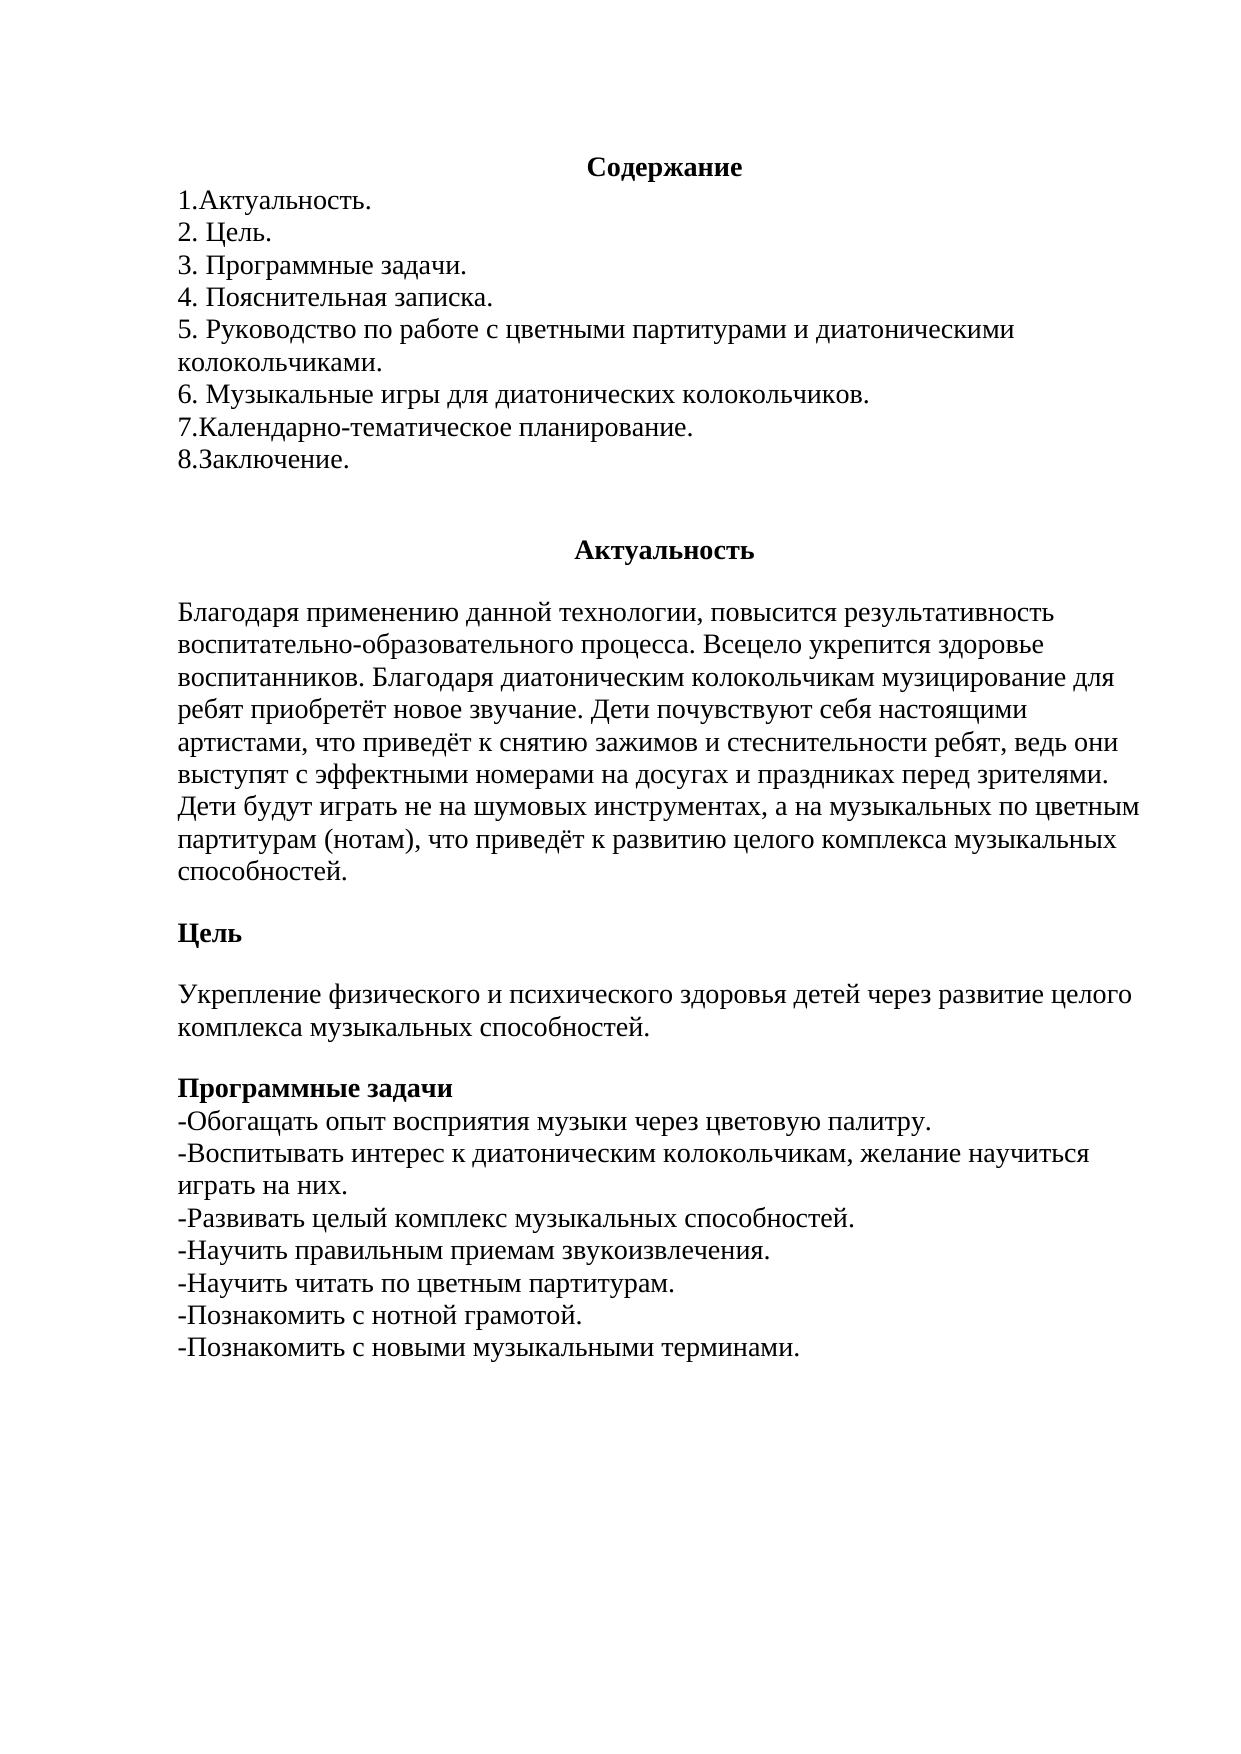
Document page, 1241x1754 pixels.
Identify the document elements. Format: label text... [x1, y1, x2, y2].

text Программные задачи [177, 1071, 1152, 1104]
text -Развивать целый комплекс музыкальных способностей. [177, 1201, 1152, 1233]
text -Познакомить с новыми музыкальными терминами. [177, 1330, 1152, 1363]
text 7.Календарно-тематическое планирование. [177, 410, 1152, 442]
text Актуальность [177, 533, 1152, 566]
text Цель [177, 916, 1152, 948]
text 8.Заключение. [177, 442, 1152, 474]
text -Научить правильным приемам звукоизвлечения. [177, 1233, 1152, 1266]
text 6. Музыкальные игры для диатонических колокольчиков. [177, 377, 1152, 410]
text Содержание [177, 151, 1152, 183]
text 5. Руководство по работе с цветными партитурами и диатоническими колокольчиками. [177, 312, 1152, 377]
text 4. Пояснительная записка. [177, 280, 1152, 312]
text -Научить читать по цветным партитурам. [177, 1266, 1152, 1298]
text -Познакомить с нотной грамотой. [177, 1298, 1152, 1330]
text 2. Цель. [177, 215, 1152, 248]
text Укрепление физического и психического здоровья детей через развитие целого комплекса музыкальных способностей. [177, 977, 1152, 1042]
text 3. Программные задачи. [177, 248, 1152, 280]
text 1.Актуальность. [177, 183, 1152, 215]
text -Обогащать опыт восприятия музыки через цветовую палитру. [177, 1104, 1152, 1136]
text -Воспитывать интерес к диатоническим колокольчикам, желание научиться играть на них. [177, 1136, 1152, 1201]
text Благодаря применению данной технологии, повысится результативность воспитательно-образовательного процесса. Всецело укрепится здоровье воспитанников. Благодаря диатоническим колокольчикам музицирование для ребят приобретёт новое звучание. Дети почувствуют себя настоящими артистами, что приведёт к снятию зажимов и стеснительности ребят, ведь они выступят с эффектными номерами на досугах и праздниках перед зрителями. Дети будут играть не на шумовых инструментах, а на музыкальных по цветным партитурам (нотам), что приведёт к развитию целого комплекса музыкальных способностей. [177, 595, 1152, 887]
